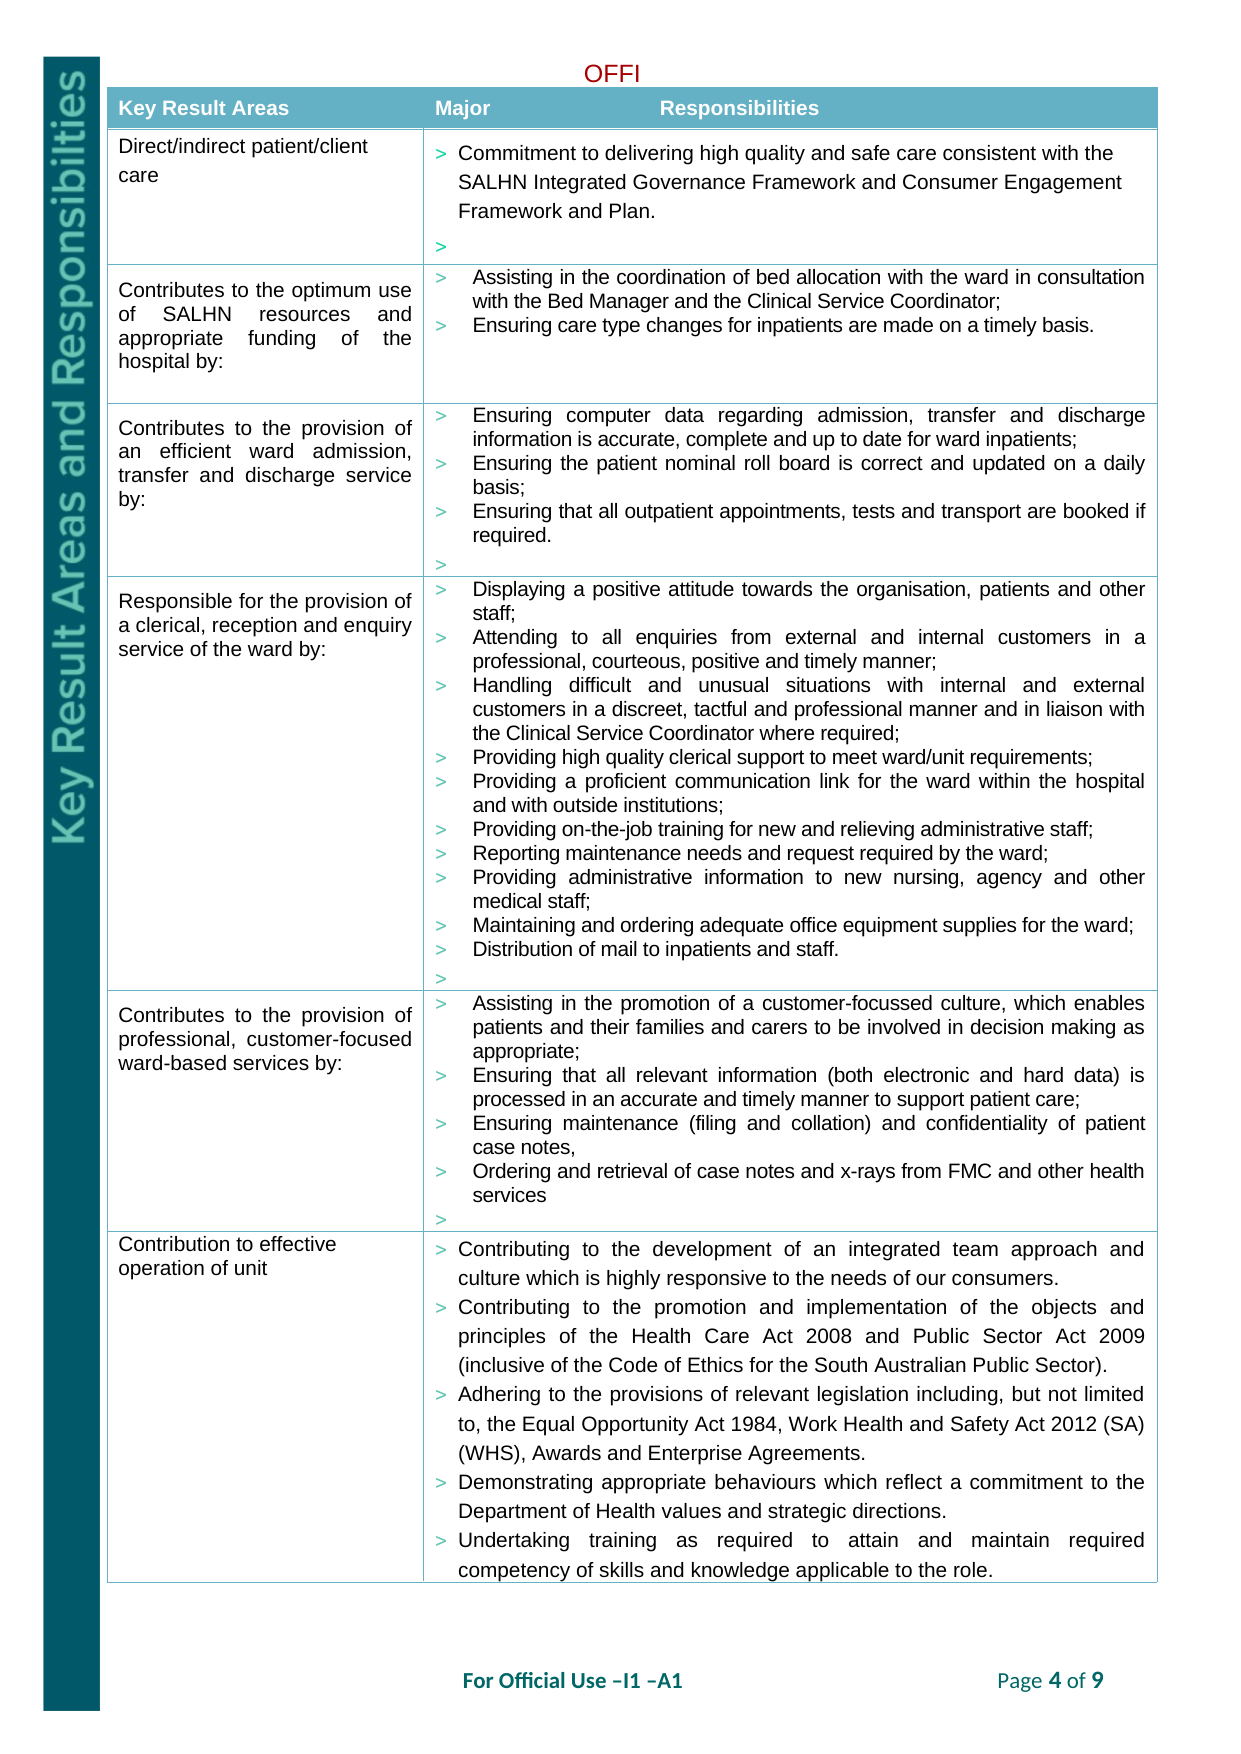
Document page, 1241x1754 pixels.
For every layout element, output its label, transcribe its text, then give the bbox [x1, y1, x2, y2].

table_cell Contributing to the development of an integrated team approach and culture which is highly responsive to the needs of our consumers. Contributing to the promotion and implementation of the objects and principles of the Health Care Act 2008 and Public Sector Act 2009 (inclusive of the Code of Ethics for the South Australian Public Sector). Adhering to the provisions of relevant legislation including, but not limited to, the Equal Opportunity Act 1984, Work Health and Safety Act 2012 (SA) (WHS), Awards and Enterprise Agreements. Demonstrating appropriate behaviours which reflect a commitment to the Department of Health values and strategic directions. Undertaking training as required to attain and maintain required competency of skills and knowledge applicable to the role. [424, 1232, 1157, 1581]
table_cell Contributes to the provision of professional, customer-focused ward-based services by: [108, 991, 423, 1231]
table_cell Responsible for the provision of a clerical, reception and enquiry service of the ward by: [108, 577, 423, 990]
table_cell Displaying a positive attitude towards the organisation, patients and other staff; Attending to all enquiries from external and internal customers in a professional, courteous, positive and timely manner; Handling difficult and unusual situations with internal and external customers in a discreet, tactful and professional manner and in liaison with the Clinical Service Coordinator where required; Providing high quality clerical support to meet ward/unit requirements; Providing a proficient communication link for the ward within the hospital and with outside institutions; Providing on-the-job training for new and relieving administrative staff; Reporting maintenance needs and request required by the ward; Providing administrative information to new nursing, agency and other medical staff; Maintaining and ordering adequate office equipment supplies for the ward; Distribution of mail to inpatients and staff. [424, 577, 1157, 990]
table_cell Direct/indirect patient/client care [108, 130, 423, 264]
table_cell Assisting in the promotion of a customer-focussed culture, which enables patients and their families and carers to be involved in decision making as appropriate; Ensuring that all relevant information (both electronic and hard data) is processed in an accurate and timely manner to support patient care; Ensuring maintenance (filing and collation) and confidentiality of patient case notes, Ordering and retrieval of case notes and x-rays from FMC and other health services [424, 991, 1157, 1231]
table_header Major Responsibilities [424, 88, 1157, 128]
table_cell Contributes to the optimum use of SALHN resources and appropriate funding of the hospital by: [108, 265, 423, 402]
table_cell Contribution to effective operation of unit [108, 1232, 423, 1581]
table_cell Commitment to delivering high quality and safe care consistent with the SALHN Integrated Governance Framework and Consumer Engagement Framework and Plan. [424, 130, 1157, 264]
picture [44, 58, 99, 1710]
table_header Key Result Areas [108, 88, 423, 128]
